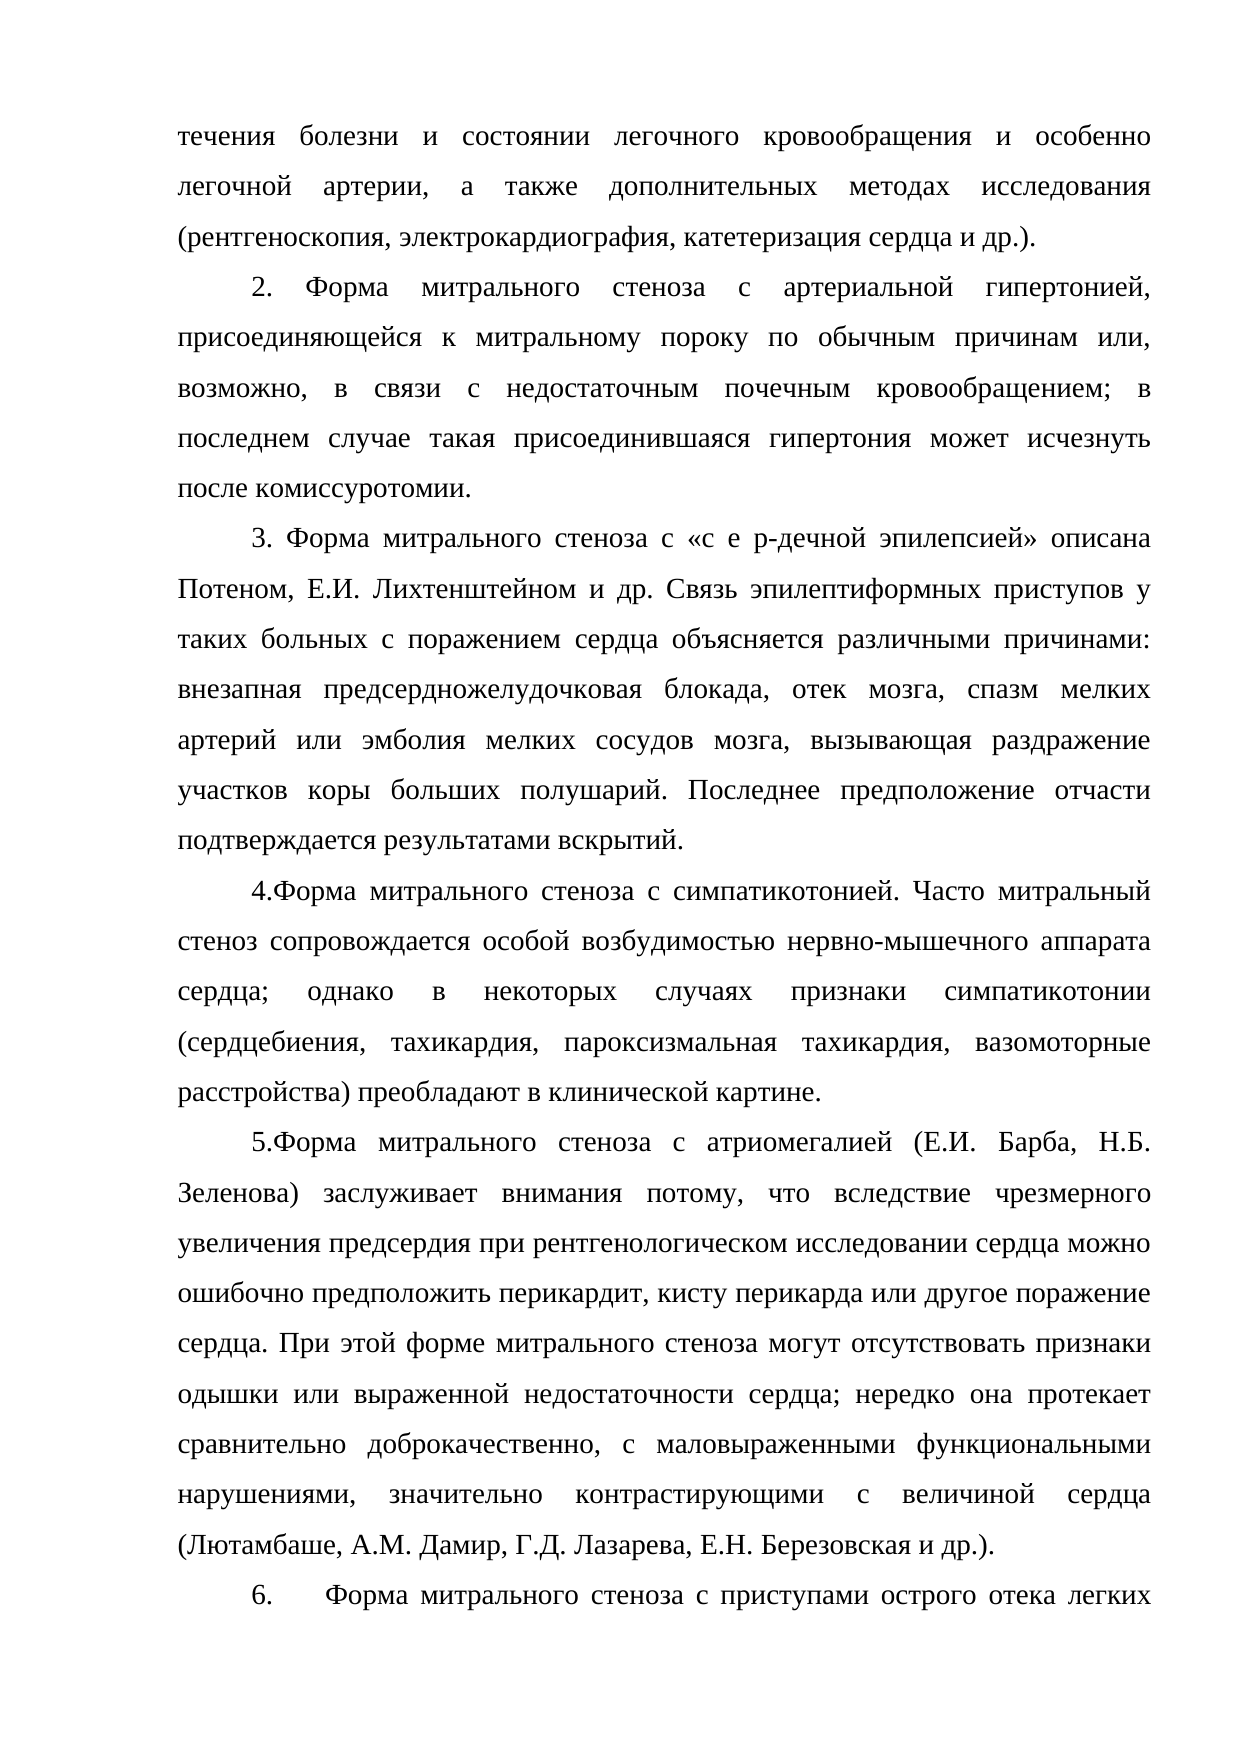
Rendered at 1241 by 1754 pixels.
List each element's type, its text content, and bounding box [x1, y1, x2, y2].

text 5.Форма митрального стеноза с атриомегалией (Е.И. Барба, Н.Б. Зеленова) заслуживает внимания потому, что вследствие чрезмерного увеличения предсердия при рентгенологическом исследовании сердца можно ошибочно предположить перикардит, кисту перикарда или другое поражение сердца. При этой форме митрального стеноза могут отсутствовать признаки одышки или выраженной недостаточности сердца; нередко она протекает сравнительно доброкачественно, с маловыраженными функциональными нарушениями, значительно контрастирующими с величиной сердца (Лютамбаше, А.М. Дамир, Г.Д. Лазарева, Е.Н. Березовская и др.). [177, 1124, 1152, 1560]
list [177, 1577, 1152, 1611]
text 2. Форма митрального стеноза с артериальной гипертонией, присоединяющейся к митральному пороку по обычным причинам или, возможно, в связи с недостаточным почечным кровообращением; в последнем случае такая присоединившаяся гипертония может исчезнуть после комиссуротомии. [177, 269, 1152, 504]
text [177, 118, 1152, 252]
text 3. Форма митрального стеноза с «с е р-дечной эпилепсией» описана Потеном, Е.И. Лихтенштейном и др. Связь эпилептиформных приступов у таких больных с поражением сердца объясняется различными причинами: внезапная предсердножелудочковая блокада, отек мозга, спазм мелких артерий или эмболия мелких сосудов мозга, вызывающая раздражение участков коры больших полушарий. Последнее предположение отчасти подтверждается результатами вскрытий. [177, 521, 1152, 856]
text 4.Форма митрального стеноза с симпатикотонией. Часто митральный стеноз сопровождается особой возбудимостью нервно-мышечного аппарата сердца; однако в некоторых случаях признаки симпатикотонии (сердцебиения, тахикардия, пароксизмальная тахикардия, вазомоторные расстройства) преобладают в клинической картине. [177, 873, 1152, 1108]
